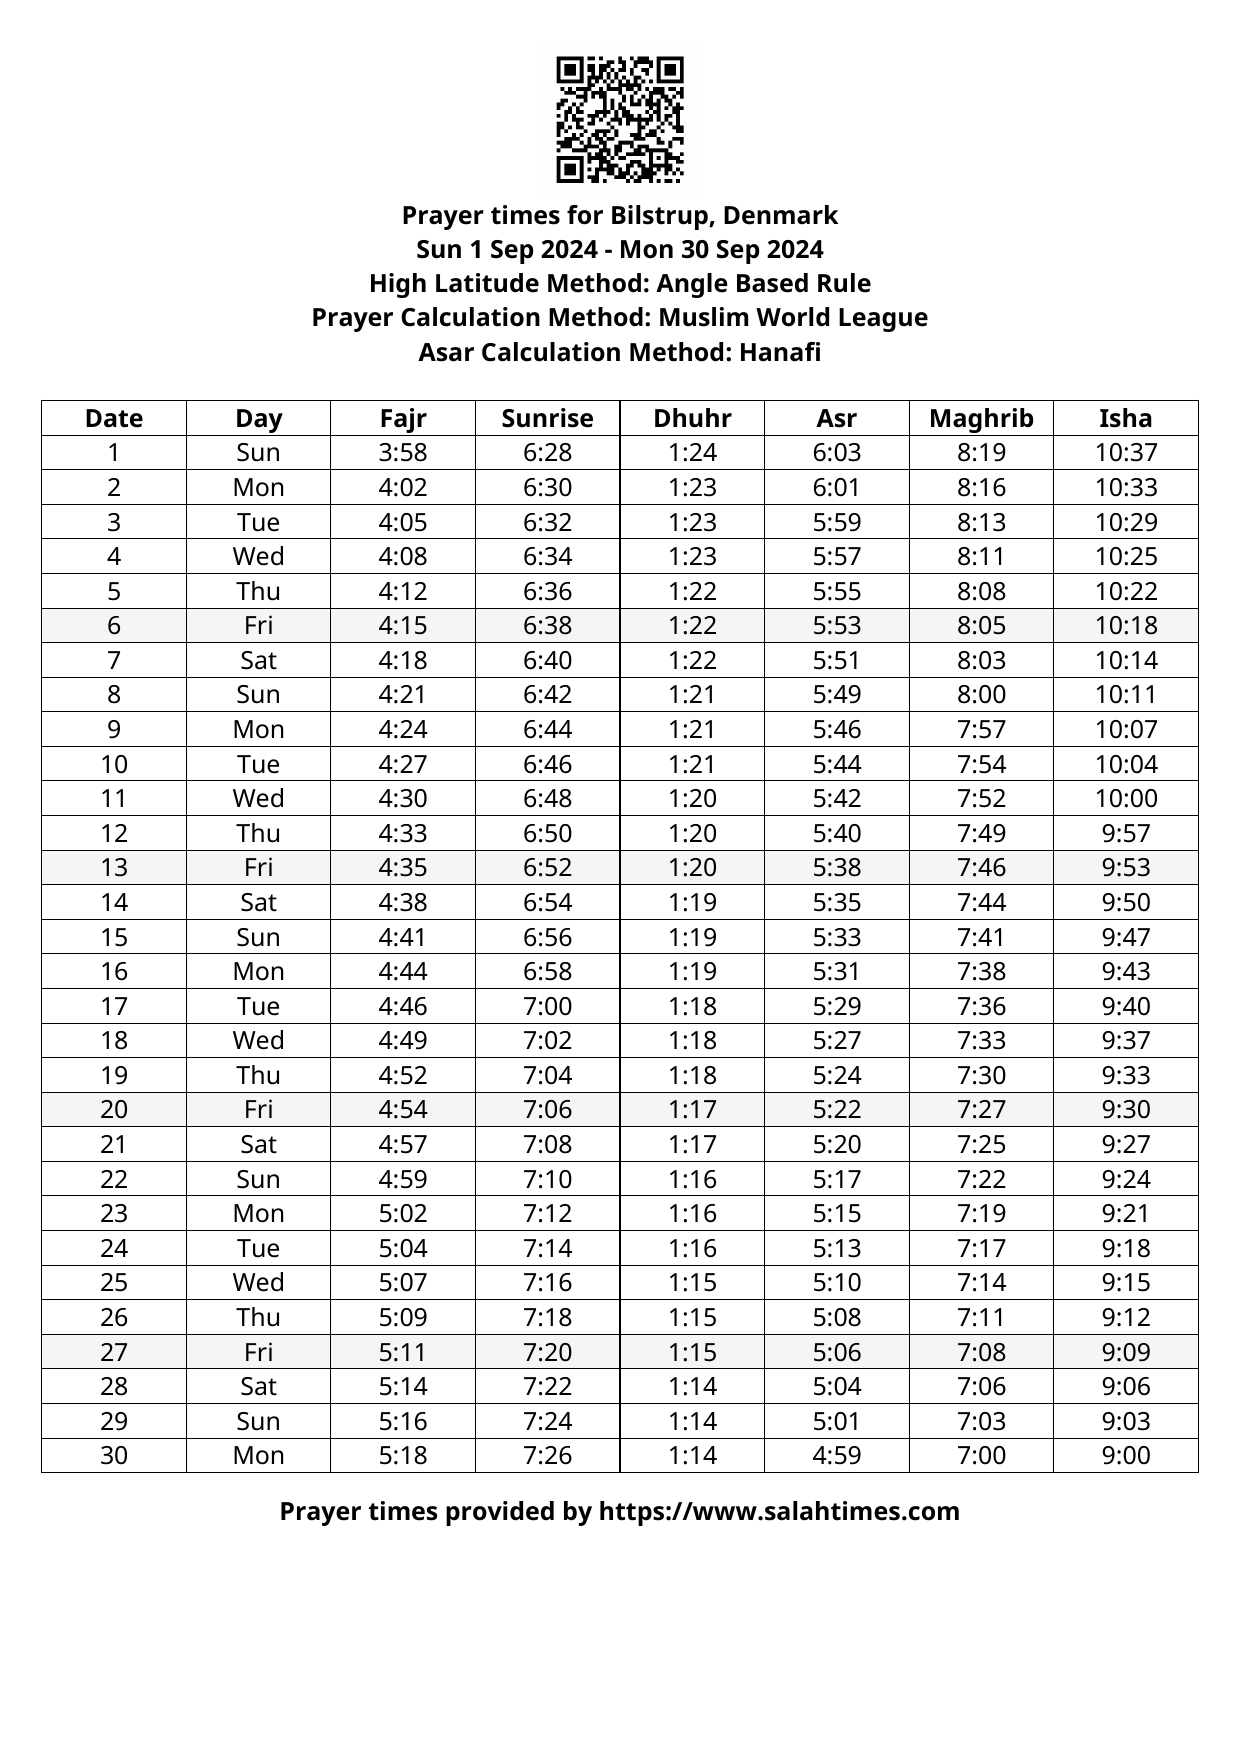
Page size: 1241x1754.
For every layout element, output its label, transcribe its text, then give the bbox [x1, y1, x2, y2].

table_cell 18 [42, 1024, 186, 1057]
table_cell 9:18 [1054, 1231, 1198, 1264]
table_cell Tue [187, 505, 330, 538]
table_cell 1:22 [621, 609, 764, 642]
table_cell 7:24 [476, 1404, 619, 1437]
table_cell Mon [187, 1196, 330, 1230]
table_cell 4:59 [331, 1162, 475, 1195]
table_cell 5:44 [765, 747, 909, 780]
table_cell 7:17 [910, 1231, 1053, 1264]
table_cell 4:57 [331, 1127, 475, 1161]
picture [542, 41, 699, 198]
table_cell 6:36 [476, 574, 619, 607]
table_cell 7:41 [910, 920, 1053, 953]
table_cell 7:25 [910, 1127, 1053, 1161]
table_cell 1:15 [621, 1266, 764, 1299]
table_cell 5:08 [765, 1300, 909, 1334]
table_cell Mon [187, 470, 330, 504]
table_cell 1:19 [621, 954, 764, 988]
table_cell 5:35 [765, 885, 909, 919]
table_cell Thu [187, 1300, 330, 1334]
table_cell Tue [187, 1231, 330, 1264]
table_cell 6:42 [476, 678, 619, 711]
table_cell 1:22 [621, 643, 764, 677]
table_cell 4:44 [331, 954, 475, 988]
table_cell 5:38 [765, 851, 909, 884]
table_cell Sat [187, 1127, 330, 1161]
table_cell 5:11 [331, 1335, 475, 1368]
table_cell Sun [187, 436, 330, 469]
table_cell 7:54 [910, 747, 1053, 780]
table_cell 10:00 [1054, 781, 1198, 815]
table_cell Fri [187, 1093, 330, 1126]
table_cell 4:12 [331, 574, 475, 607]
table_cell 4 [42, 539, 186, 573]
table_cell 6:56 [476, 920, 619, 953]
table_cell 7:02 [476, 1024, 619, 1057]
table_cell 8:05 [910, 609, 1053, 642]
table_cell 1:24 [621, 436, 764, 469]
table_cell 10:18 [1054, 609, 1198, 642]
table_header Asr [765, 401, 909, 434]
table_cell 6:40 [476, 643, 619, 677]
table_cell 7:46 [910, 851, 1053, 884]
table_cell 9:06 [1054, 1369, 1198, 1403]
table_cell 27 [42, 1335, 186, 1368]
table_cell 8:00 [910, 678, 1053, 711]
table_cell 6:28 [476, 436, 619, 469]
table_cell 9:12 [1054, 1300, 1198, 1334]
table_cell 5:20 [765, 1127, 909, 1161]
table_cell Fri [187, 609, 330, 642]
text Sun 1 Sep 2024 - Mon 30 Sep 2024 [42, 232, 1198, 266]
table_cell 5:33 [765, 920, 909, 953]
table_cell 7:14 [476, 1231, 619, 1264]
table_cell 7:04 [476, 1058, 619, 1092]
table_cell 1:20 [621, 816, 764, 849]
table_cell 7:30 [910, 1058, 1053, 1092]
table_cell 23 [42, 1196, 186, 1230]
table_cell 8:03 [910, 643, 1053, 677]
table_cell 4:41 [331, 920, 475, 953]
table_cell 5:24 [765, 1058, 909, 1092]
table_cell 9:00 [1054, 1439, 1198, 1472]
table_header Dhuhr [621, 401, 764, 434]
table_cell 7:06 [910, 1369, 1053, 1403]
table_cell 1:16 [621, 1196, 764, 1230]
table_cell 1:20 [621, 781, 764, 815]
table_cell 5 [42, 574, 186, 607]
table_cell 1:15 [621, 1335, 764, 1368]
table_cell 4:02 [331, 470, 475, 504]
table_cell 9 [42, 712, 186, 746]
table_header Fajr [331, 401, 475, 434]
table_cell 7:08 [910, 1335, 1053, 1368]
table_cell 4:35 [331, 851, 475, 884]
table_cell 17 [42, 989, 186, 1022]
table_cell 5:42 [765, 781, 909, 815]
table_cell 6:58 [476, 954, 619, 988]
table_cell 7:36 [910, 989, 1053, 1022]
table_cell 1:21 [621, 712, 764, 746]
table_cell 10:37 [1054, 436, 1198, 469]
table_cell 2 [42, 470, 186, 504]
table_cell 7:00 [476, 989, 619, 1022]
table_cell Mon [187, 1439, 330, 1472]
table_cell 5:09 [331, 1300, 475, 1334]
table_cell 5:46 [765, 712, 909, 746]
table_header Day [187, 401, 330, 434]
table_cell 5:59 [765, 505, 909, 538]
table_cell 5:17 [765, 1162, 909, 1195]
table_cell 22 [42, 1162, 186, 1195]
table_cell Sun [187, 920, 330, 953]
table_cell 6:32 [476, 505, 619, 538]
table_cell 3 [42, 505, 186, 538]
table_cell 7:11 [910, 1300, 1053, 1334]
table_cell 1:14 [621, 1369, 764, 1403]
table_cell 7:19 [910, 1196, 1053, 1230]
table_cell 5:29 [765, 989, 909, 1022]
table_cell 5:51 [765, 643, 909, 677]
table_cell Wed [187, 1266, 330, 1299]
table_cell 4:18 [331, 643, 475, 677]
table_cell 6 [42, 609, 186, 642]
table_cell 7:03 [910, 1404, 1053, 1437]
table_cell 8 [42, 678, 186, 711]
table_cell 19 [42, 1058, 186, 1092]
table_cell 4:21 [331, 678, 475, 711]
table_cell Wed [187, 1024, 330, 1057]
table_cell 9:40 [1054, 989, 1198, 1022]
table_cell 1:19 [621, 885, 764, 919]
table_cell 6:01 [765, 470, 909, 504]
table_cell 1:21 [621, 747, 764, 780]
table_cell 5:40 [765, 816, 909, 849]
table_cell 7:27 [910, 1093, 1053, 1126]
table_cell 7:38 [910, 954, 1053, 988]
table_cell 6:30 [476, 470, 619, 504]
table_cell 10:25 [1054, 539, 1198, 573]
table_cell Fri [187, 1335, 330, 1368]
table_cell 25 [42, 1266, 186, 1299]
table_cell Wed [187, 781, 330, 815]
table_cell 1:23 [621, 539, 764, 573]
table_cell 10:29 [1054, 505, 1198, 538]
table_cell 4:46 [331, 989, 475, 1022]
table_cell 5:57 [765, 539, 909, 573]
table_cell 1:21 [621, 678, 764, 711]
table_cell 4:27 [331, 747, 475, 780]
table_cell Mon [187, 712, 330, 746]
table_cell 9:53 [1054, 851, 1198, 884]
table_cell 9:21 [1054, 1196, 1198, 1230]
table_cell 4:59 [765, 1439, 909, 1472]
table_cell 6:38 [476, 609, 619, 642]
table_cell 3:58 [331, 436, 475, 469]
text High Latitude Method: Angle Based Rule [42, 266, 1198, 300]
table_cell 1:14 [621, 1404, 764, 1437]
table_cell 1:16 [621, 1162, 764, 1195]
table_cell 7:49 [910, 816, 1053, 849]
table_header Maghrib [910, 401, 1053, 434]
table_cell 5:04 [331, 1231, 475, 1264]
table_cell 7 [42, 643, 186, 677]
table_cell Fri [187, 851, 330, 884]
table_cell 10:33 [1054, 470, 1198, 504]
table_cell 9:47 [1054, 920, 1198, 953]
table_cell 1:18 [621, 1024, 764, 1057]
table_cell 7:10 [476, 1162, 619, 1195]
table_cell 28 [42, 1369, 186, 1403]
table_cell 9:43 [1054, 954, 1198, 988]
table_cell 1:22 [621, 574, 764, 607]
table_cell 5:06 [765, 1335, 909, 1368]
table_cell 5:02 [331, 1196, 475, 1230]
table_cell 10 [42, 747, 186, 780]
table_cell 4:24 [331, 712, 475, 746]
table_cell 10:11 [1054, 678, 1198, 711]
table_cell 6:44 [476, 712, 619, 746]
table_cell 7:22 [476, 1369, 619, 1403]
table_cell 4:54 [331, 1093, 475, 1126]
table_cell 4:08 [331, 539, 475, 573]
text Prayer times for Bilstrup, Denmark [42, 198, 1198, 232]
table_header Isha [1054, 401, 1198, 434]
table_cell 7:57 [910, 712, 1053, 746]
table_cell 1:15 [621, 1300, 764, 1334]
table_cell Sun [187, 678, 330, 711]
text Prayer times provided by https://www.salahtimes.com [42, 1494, 1198, 1528]
table_cell 1:23 [621, 505, 764, 538]
table_cell 10:07 [1054, 712, 1198, 746]
table_cell 1:17 [621, 1127, 764, 1161]
table_cell 30 [42, 1439, 186, 1472]
table_cell 1:16 [621, 1231, 764, 1264]
table_cell 5:49 [765, 678, 909, 711]
table_cell 4:05 [331, 505, 475, 538]
table_cell Sat [187, 643, 330, 677]
table_header Sunrise [476, 401, 619, 434]
table_cell 9:24 [1054, 1162, 1198, 1195]
table_cell 9:37 [1054, 1024, 1198, 1057]
table_cell 6:48 [476, 781, 619, 815]
table_cell 15 [42, 920, 186, 953]
table_cell 7:06 [476, 1093, 619, 1126]
table_cell 8:13 [910, 505, 1053, 538]
table_cell 1:19 [621, 920, 764, 953]
table_cell 9:03 [1054, 1404, 1198, 1437]
table_cell 5:22 [765, 1093, 909, 1126]
table_cell 1 [42, 436, 186, 469]
table_cell 8:08 [910, 574, 1053, 607]
table_cell 4:30 [331, 781, 475, 815]
table_cell 5:53 [765, 609, 909, 642]
table_cell 4:33 [331, 816, 475, 849]
table_cell 9:27 [1054, 1127, 1198, 1161]
table_cell 6:50 [476, 816, 619, 849]
table_cell 7:52 [910, 781, 1053, 815]
table_cell 7:33 [910, 1024, 1053, 1057]
table_cell 26 [42, 1300, 186, 1334]
table_cell 6:03 [765, 436, 909, 469]
table_cell Thu [187, 574, 330, 607]
table_cell 5:15 [765, 1196, 909, 1230]
table_cell 9:09 [1054, 1335, 1198, 1368]
table_cell 4:15 [331, 609, 475, 642]
table_cell 6:34 [476, 539, 619, 573]
table_cell Thu [187, 816, 330, 849]
table_cell Tue [187, 747, 330, 780]
table_cell 24 [42, 1231, 186, 1264]
table_cell 5:18 [331, 1439, 475, 1472]
table_cell 7:18 [476, 1300, 619, 1334]
table_cell 9:30 [1054, 1093, 1198, 1126]
table_cell 8:16 [910, 470, 1053, 504]
table_cell Tue [187, 989, 330, 1022]
table_cell 7:08 [476, 1127, 619, 1161]
table_cell 6:46 [476, 747, 619, 780]
table_cell Sun [187, 1162, 330, 1195]
table_cell 5:13 [765, 1231, 909, 1264]
table_cell 6:54 [476, 885, 619, 919]
table_cell 20 [42, 1093, 186, 1126]
table_cell 9:57 [1054, 816, 1198, 849]
table_cell 29 [42, 1404, 186, 1437]
table_cell 10:14 [1054, 643, 1198, 677]
table_cell 7:12 [476, 1196, 619, 1230]
table_cell Sun [187, 1404, 330, 1437]
table_cell 8:19 [910, 436, 1053, 469]
table_cell 1:18 [621, 1058, 764, 1092]
table_cell 5:04 [765, 1369, 909, 1403]
table_cell 9:50 [1054, 885, 1198, 919]
table_cell 9:33 [1054, 1058, 1198, 1092]
table_cell 10:04 [1054, 747, 1198, 780]
table_cell 7:26 [476, 1439, 619, 1472]
table_cell 4:52 [331, 1058, 475, 1092]
table_cell 7:20 [476, 1335, 619, 1368]
table_cell Sat [187, 885, 330, 919]
table_cell 7:00 [910, 1439, 1053, 1472]
table_cell 5:14 [331, 1369, 475, 1403]
table_cell 16 [42, 954, 186, 988]
table_cell 4:38 [331, 885, 475, 919]
table_cell 7:16 [476, 1266, 619, 1299]
table_cell 11 [42, 781, 186, 815]
table_cell 5:01 [765, 1404, 909, 1437]
table_cell 1:14 [621, 1439, 764, 1472]
table_cell 21 [42, 1127, 186, 1161]
table_cell 6:52 [476, 851, 619, 884]
text Asar Calculation Method: Hanafi [42, 334, 1198, 368]
table_cell 7:14 [910, 1266, 1053, 1299]
table_cell 10:22 [1054, 574, 1198, 607]
text Prayer Calculation Method: Muslim World League [42, 300, 1198, 334]
table_cell 9:15 [1054, 1266, 1198, 1299]
table_cell 12 [42, 816, 186, 849]
table_cell 5:10 [765, 1266, 909, 1299]
table_cell 7:44 [910, 885, 1053, 919]
table_cell Thu [187, 1058, 330, 1092]
table_cell 14 [42, 885, 186, 919]
table_header Date [42, 401, 186, 434]
table_cell 5:07 [331, 1266, 475, 1299]
table_cell 1:20 [621, 851, 764, 884]
table_cell 1:17 [621, 1093, 764, 1126]
table_cell 7:22 [910, 1162, 1053, 1195]
table_cell Sat [187, 1369, 330, 1403]
table_cell 1:18 [621, 989, 764, 1022]
table_cell 8:11 [910, 539, 1053, 573]
table_cell 5:31 [765, 954, 909, 988]
table_cell 5:55 [765, 574, 909, 607]
table_cell Mon [187, 954, 330, 988]
table_cell 4:49 [331, 1024, 475, 1057]
table_cell 5:16 [331, 1404, 475, 1437]
table_cell Wed [187, 539, 330, 573]
table_cell 1:23 [621, 470, 764, 504]
table_cell 13 [42, 851, 186, 884]
table_cell 5:27 [765, 1024, 909, 1057]
